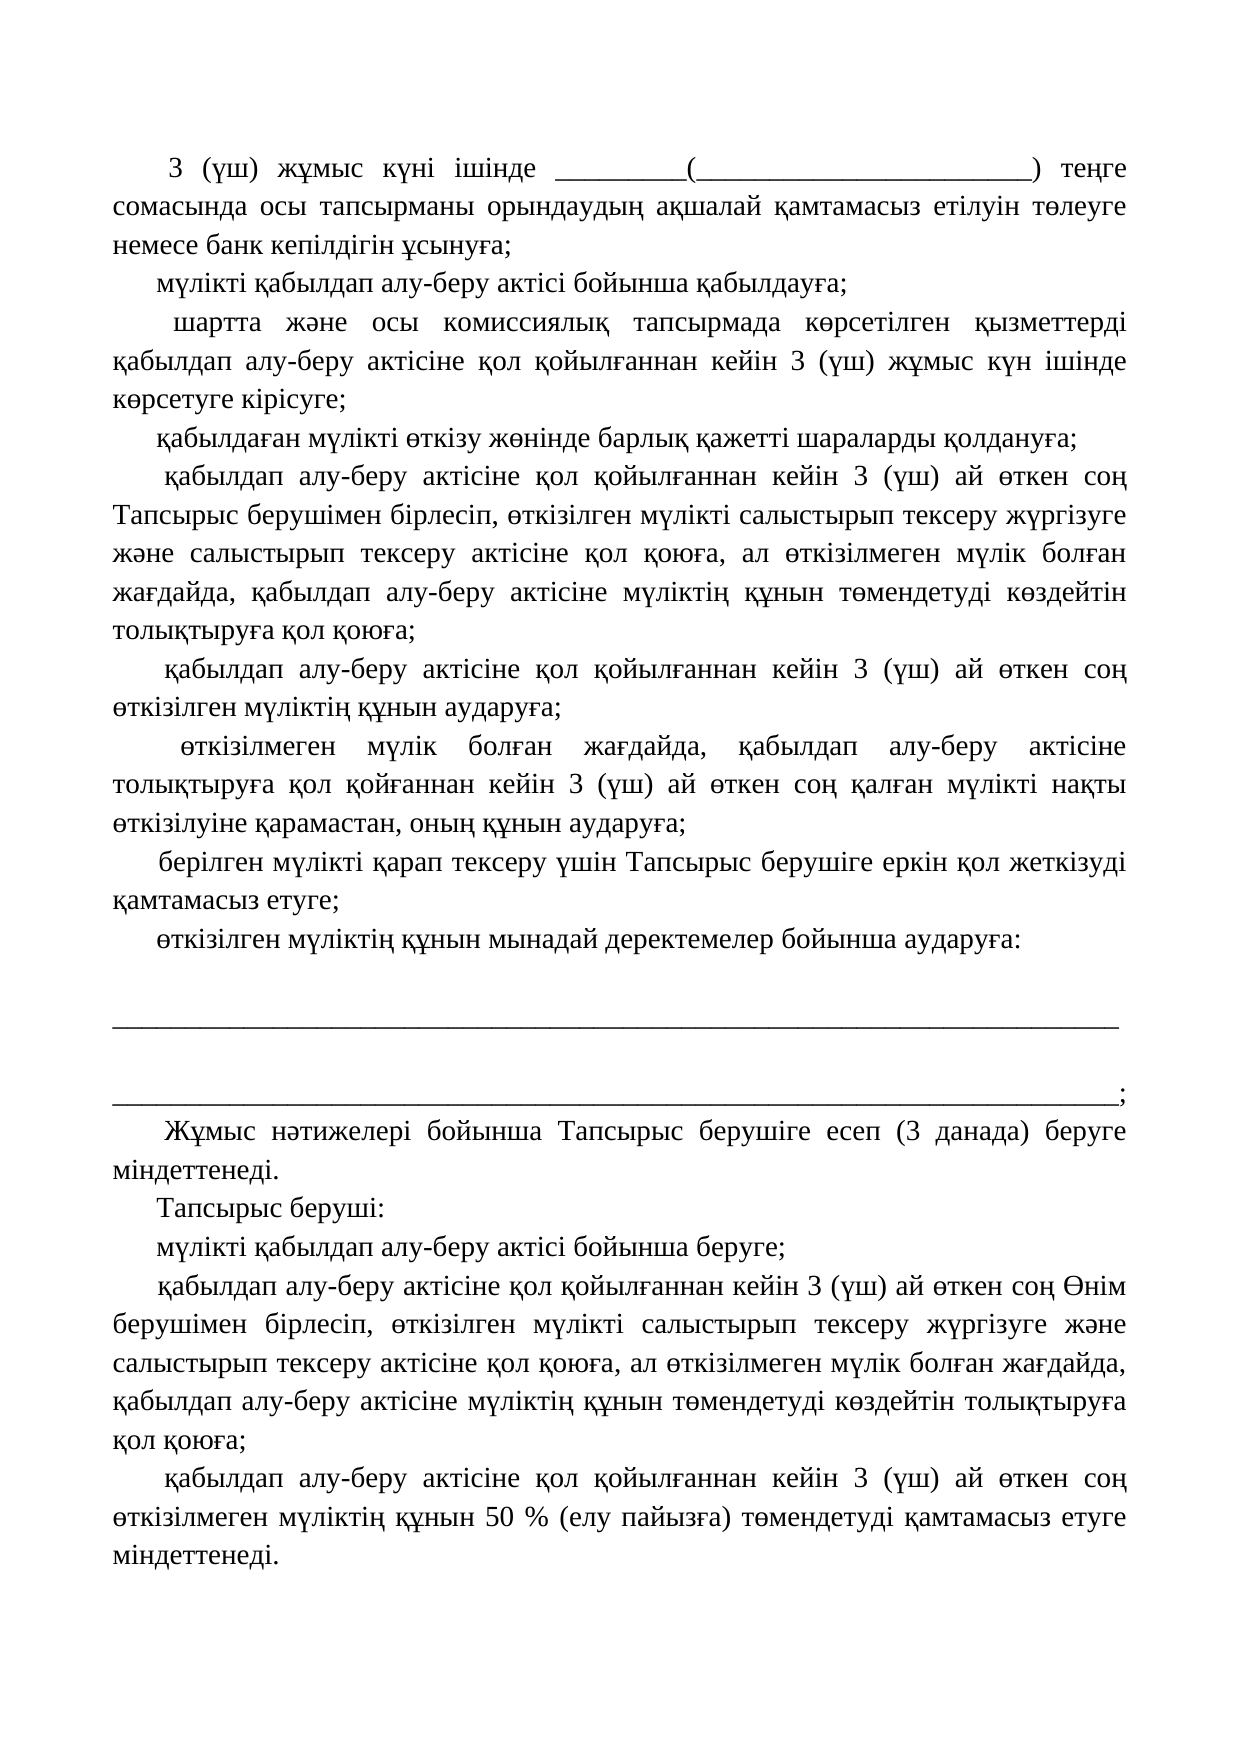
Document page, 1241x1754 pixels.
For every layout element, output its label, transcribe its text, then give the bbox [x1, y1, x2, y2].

text Тапсырыс беруші: [112, 1191, 1128, 1224]
text 3 (үш) жұмыс күні ішінде _________(_______________________) теңге сомасында осы тапсырманы орындаудың ақшалай қамтамасыз етілуін төлеуге немесе банк кепілдігін ұсынуға; [112, 150, 1128, 261]
text мүлікті қабылдап алу-беру актісі бойынша беруге; [112, 1229, 1128, 1263]
text қабылдап алу-беру актісіне қол қойылғаннан кейін 3 (үш) ай өткен соң Өнім берушімен бірлесіп, өткізілген мүлікті салыстырып тексеру жүргізуге және салыстырып тексеру актісіне қол қоюға, ал өткізілмеген мүлік болған жағдайда, қабылдап алу-беру актісіне мүліктің құнын төмендетуді көздейтін толықтыруға қол қоюға; [112, 1268, 1128, 1455]
text _____________________________________________________________________; [112, 1036, 1128, 1108]
text қабылдаған мүлікті өткізу жөнінде барлық қажетті шараларды қолдануға; [112, 420, 1128, 453]
text қабылдап алу-беру актісіне қол қойылғаннан кейін 3 (үш) ай өткен соң өткізілмеген мүліктің құнын 50 % (елу пайызға) төмендетуді қамтамасыз етуге міндеттенеді. [112, 1460, 1128, 1571]
text Жұмыс нәтижелері бойынша Тапсырыс берушіге есеп (3 данада) беруге міндеттенеді. [112, 1113, 1128, 1186]
text _____________________________________________________________________ [112, 959, 1128, 1031]
text өткізілген мүліктің құнын мынадай деректемелер бойынша аударуға: [112, 921, 1128, 954]
text қабылдап алу-беру актісіне қол қойылғаннан кейін 3 (үш) ай өткен соң өткізілген мүліктің құнын аударуға; [112, 651, 1128, 723]
text қабылдап алу-беру актісіне қол қойылғаннан кейін 3 (үш) ай өткен соң Тапсырыс берушімен бірлесіп, өткізілген мүлікті салыстырып тексеру жүргізуге және салыстырып тексеру актісіне қол қоюға, ал өткізілмеген мүлік болған жағдайда, қабылдап алу-беру актісіне мүліктің құнын төмендетуді көздейтін толықтыруға қол қоюға; [112, 458, 1128, 646]
text шартта және осы комиссиялық тапсырмада көрсетілген қызметтерді қабылдап алу-беру актісіне қол қойылғаннан кейін 3 (үш) жұмыс күн ішінде көрсетуге кірісуге; [112, 304, 1128, 415]
text өткізілмеген мүлік болған жағдайда, қабылдап алу-беру актісіне толықтыруға қол қойғаннан кейін 3 (үш) ай өткен соң қалған мүлікті нақты өткізілуіне қарамастан, оның құнын аударуға; [112, 728, 1128, 839]
text мүлікті қабылдап алу-беру актісі бойынша қабылдауға; [112, 266, 1128, 299]
text берілген мүлікті қарап тексеру үшін Тапсырыс берушіге еркін қол жеткізуді қамтамасыз етуге; [112, 844, 1128, 916]
